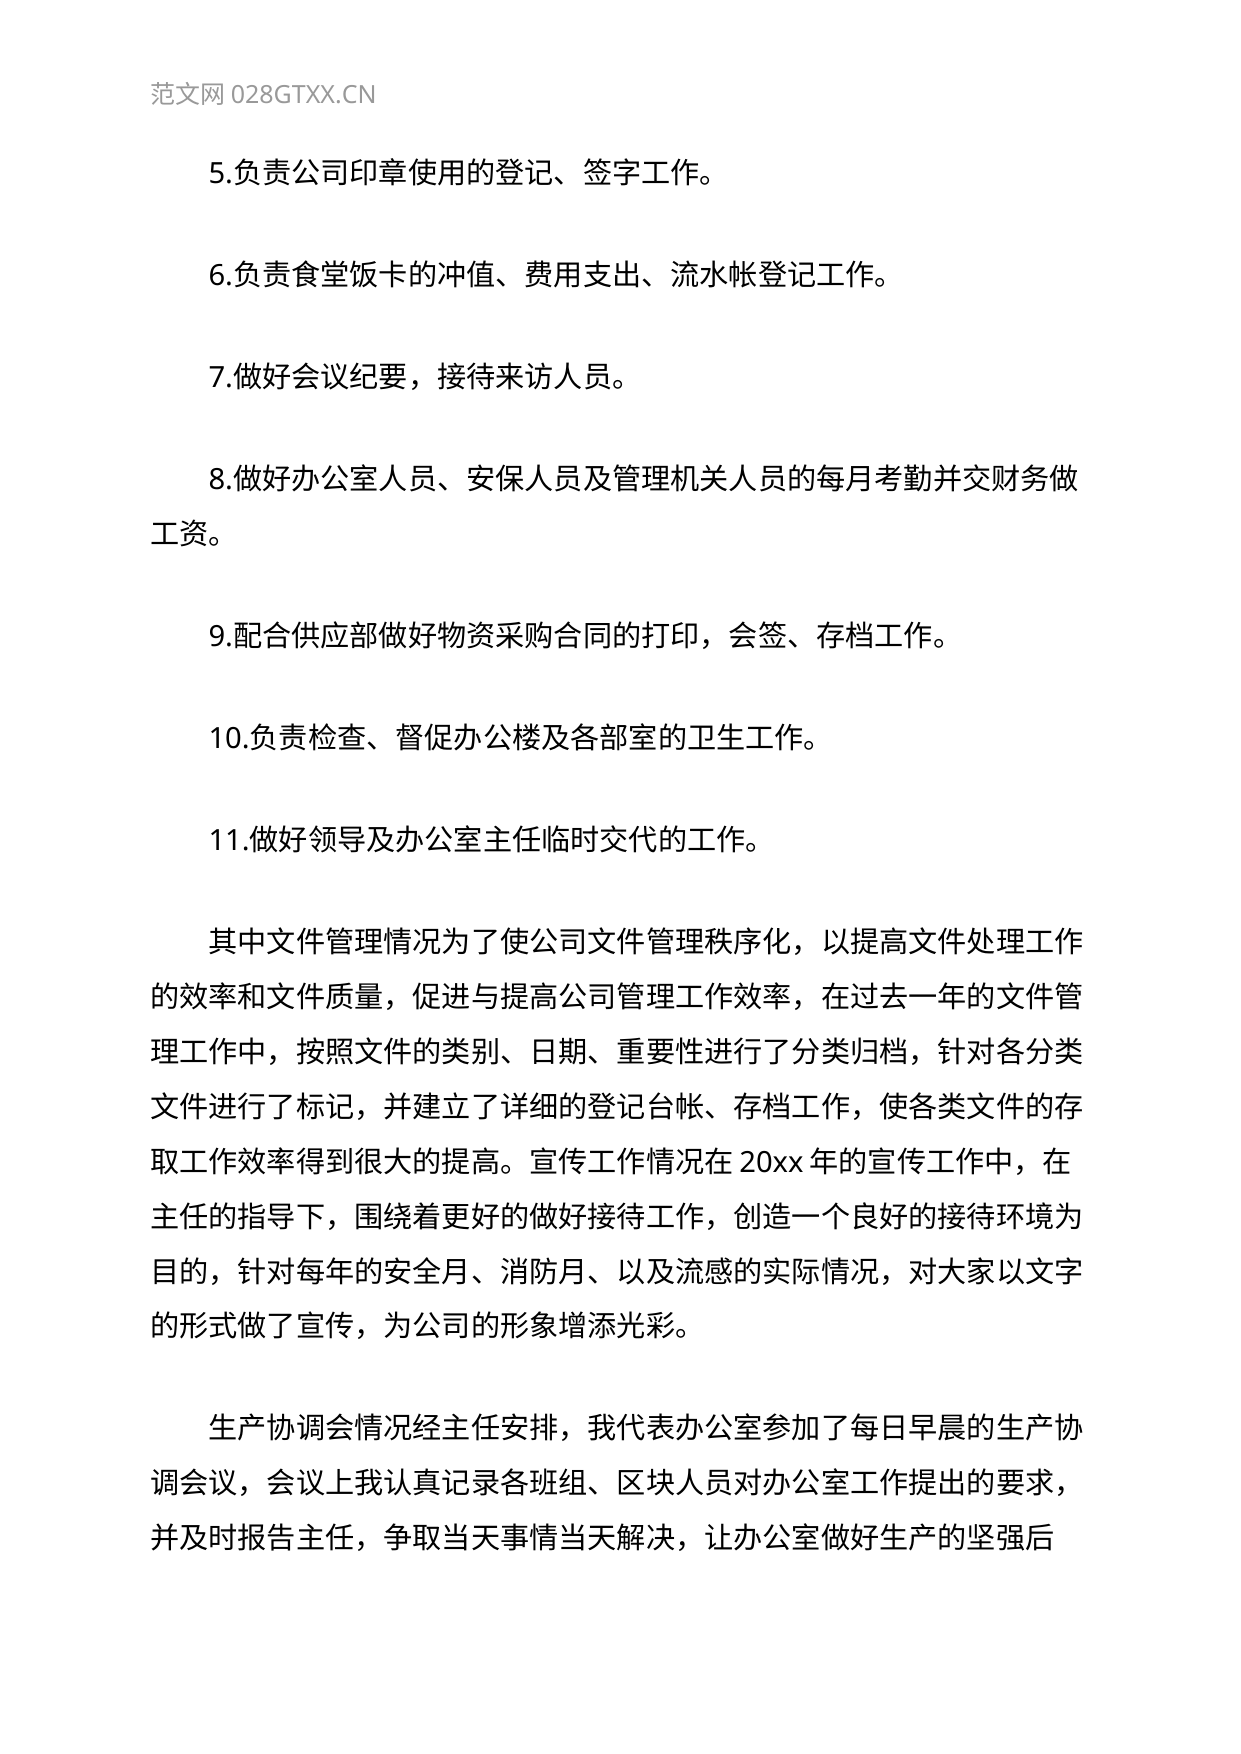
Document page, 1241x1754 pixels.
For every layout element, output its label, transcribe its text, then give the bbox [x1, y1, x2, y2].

text 11.做好领导及办公室主任临时交代的工作。 [150, 817, 1090, 859]
text 5.负责公司印章使用的登记、签字工作。 [150, 150, 1090, 192]
text 6.负责食堂饭卡的冲值、费用支出、流水帐登记工作。 [150, 252, 1090, 294]
text 7.做好会议纪要，接待来访人员。 [150, 354, 1090, 396]
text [150, 1405, 1090, 1557]
text 10.负责检查、督促办公楼及各部室的卫生工作。 [150, 715, 1090, 757]
text 其中文件管理情况为了使公司文件管理秩序化，以提高文件处理工作的效率和文件质量，促进与提高公司管理工作效率，在过去一年的文件管理工作中，按照文件的类别、日期、重要性进行了分类归档，针对各分类文件进行了标记，并建立了详细的登记台帐、存档工作，使各类文件的存取工作效率得到很大的提高。宣传工作情况在20xx年的宣传工作中，在主任的指导下，围绕着更好的做好接待工作，创造一个良好的接待环境为目的，针对每年的安全月、消防月、以及流感的实际情况，对大家以文字的形式做了宣传，为公司的形象增添光彩。 [150, 919, 1090, 1345]
text 9.配合供应部做好物资采购合同的打印，会签、存档工作。 [150, 613, 1090, 655]
text 8.做好办公室人员、安保人员及管理机关人员的每月考勤并交财务做工资。 [150, 456, 1090, 553]
